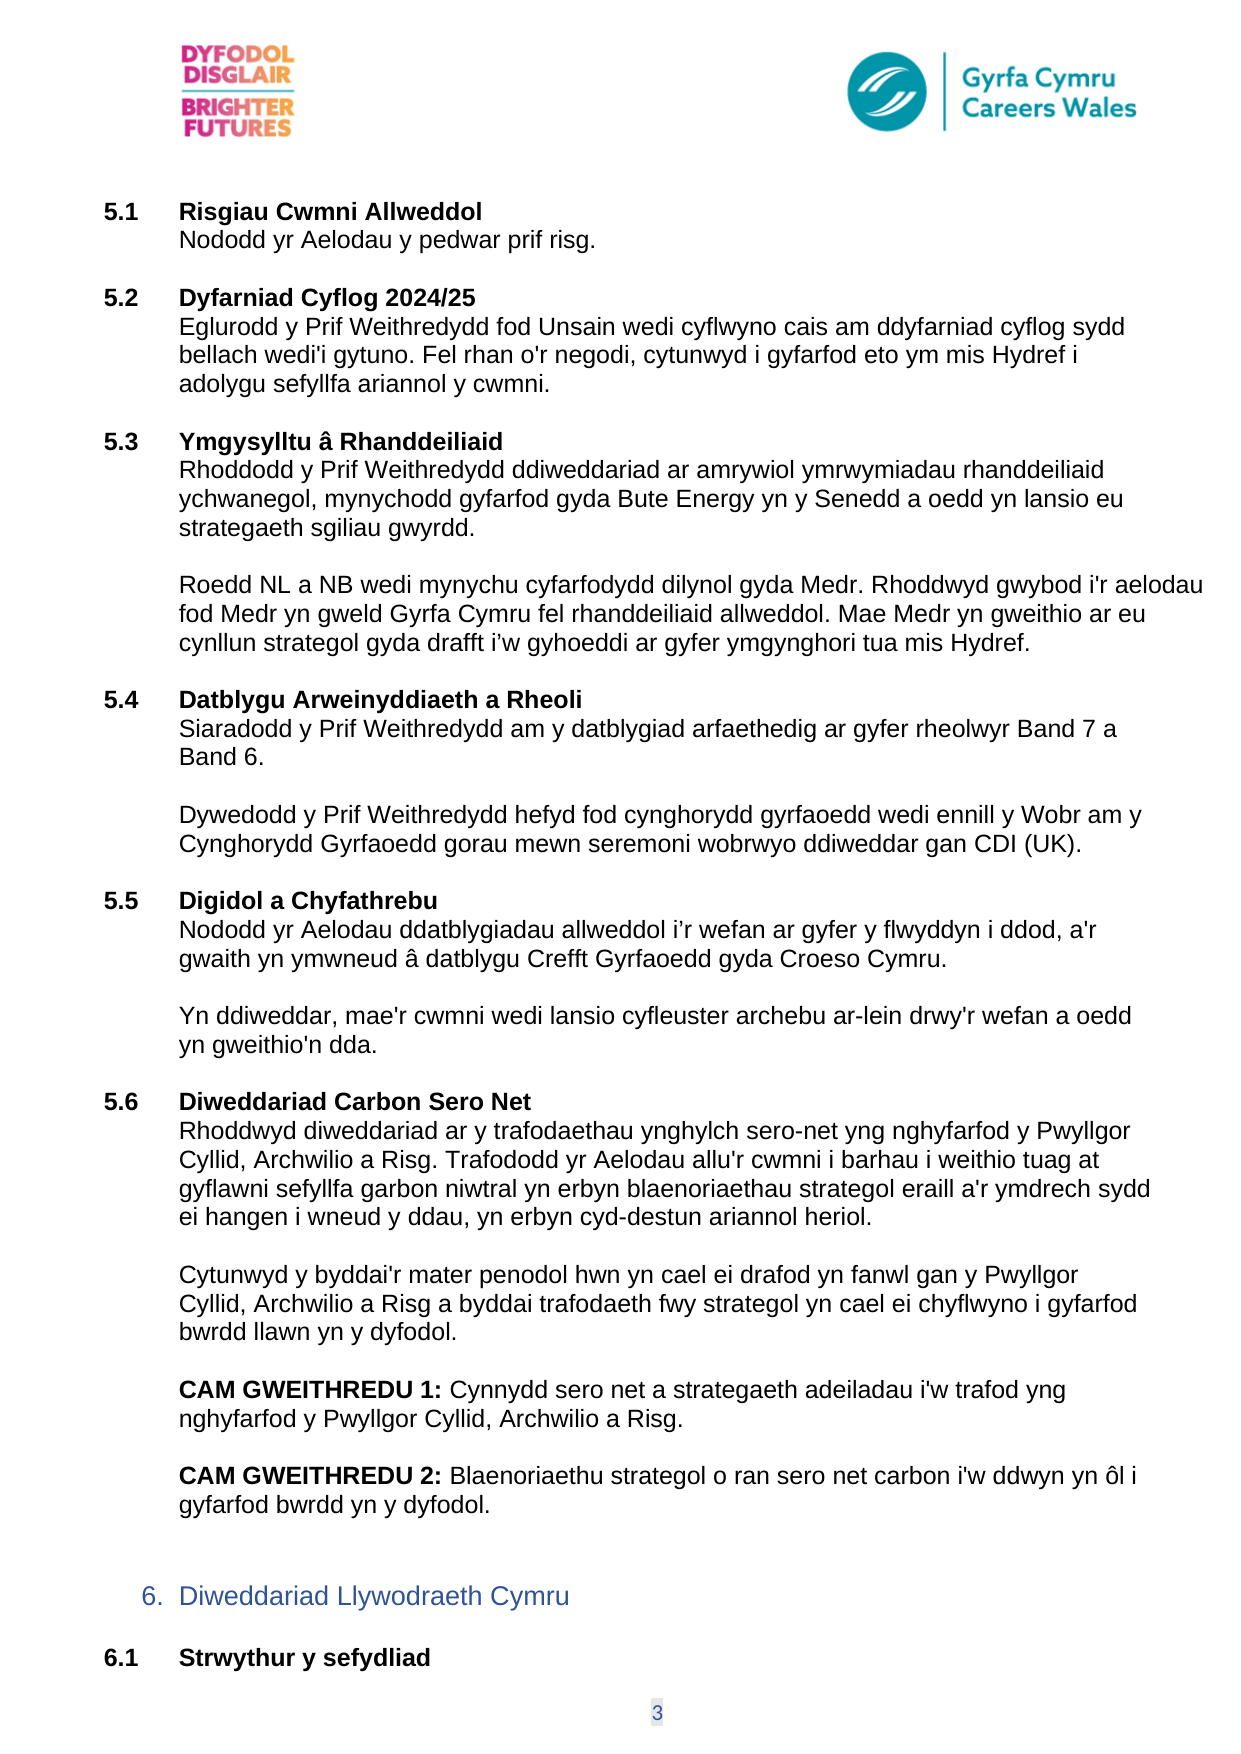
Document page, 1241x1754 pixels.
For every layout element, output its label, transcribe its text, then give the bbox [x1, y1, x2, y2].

text CAM GWEITHREDU 1: Cynnydd sero net a strategaeth adeiladau i'w trafod yng nghyfarfod y Pwyllgor Cyllid, Archwilio a Risg. [178, 1375, 1154, 1432]
text 5.3 Ymgysylltu â Rhanddeiliaid [103, 427, 1154, 456]
text 5.5 Digidol a Chyfathrebu [103, 886, 1154, 915]
list Rhoddodd y Prif Weithredydd ddiweddariad ar amrywiol ymrwymiadau rhanddeiliaid ychwanegol, mynychodd gyfarfod gyda Bute Energy yn y Senedd a oedd yn lansio eu strategaeth sgiliau gwyrdd. [178, 456, 1211, 542]
text Rhoddwyd diweddariad ar y trafodaethau ynghylch sero-net yng nghyfarfod y Pwyllgor Cyllid, Archwilio a Risg. Trafododd yr Aelodau allu'r cwmni i barhau i weithio tuag at gyflawni sefyllfa garbon niwtral yn erbyn blaenoriaethau strategol eraill a'r ymdrech sydd ei hangen i wneud y ddau, yn erbyn cyd-destun ariannol heriol. [178, 1116, 1154, 1231]
list Roedd NL a NB wedi mynychu cyfarfodydd dilynol gyda Medr. Rhoddwyd gwybod i'r aelodau fod Medr yn gweld Gyrfa Cymru fel rhanddeiliaid allweddol. Mae Medr yn gweithio ar eu cynllun strategol gyda drafft i’w gyhoeddi ar gyfer ymgynghori tua mis Hydref. [178, 571, 1211, 657]
text Yn ddiweddar, mae'r cwmni wedi lansio cyfleuster archebu ar-lein drwy'r wefan a oedd yn gweithio'n dda. [178, 1001, 1154, 1058]
text 5.4 Datblygu Arweinyddiaeth a Rheoli [103, 685, 1211, 713]
text 5.2 Dyfarniad Cyflog 2024/25 [103, 283, 1154, 312]
text 5.1 Risgiau Cwmni Allweddol [103, 197, 1154, 226]
text Dywedodd y Prif Weithredydd hefyd fod cynghorydd gyrfaoedd wedi ennill y Wobr am y Cynghorydd Gyrfaoedd gorau mewn seremoni wobrwyo ddiweddar gan CDI (UK). [178, 800, 1154, 857]
text 5.6 Diweddariad Carbon Sero Net [103, 1087, 1154, 1116]
text Nododd yr Aelodau y pedwar prif risg. [178, 226, 1154, 254]
picture [179, 42, 1138, 141]
text CAM GWEITHREDU 2: Blaenoriaethu strategol o ran sero net carbon i'w ddwyn yn ôl i gyfarfod bwrdd yn y dyfodol. [178, 1461, 1154, 1518]
subtitle Diweddariad Llywodraeth Cymru [141, 1580, 1211, 1611]
text Siaradodd y Prif Weithredydd am y datblygiad arfaethedig ar gyfer rheolwyr Band 7 a Band 6. [178, 713, 1154, 771]
text 6.1 Strwythur y sefydliad [103, 1643, 1154, 1671]
text Nododd yr Aelodau ddatblygiadau allweddol i’r wefan ar gyfer y flwyddyn i ddod, a'r gwaith yn ymwneud â datblygu Crefft Gyrfaoedd gyda Croeso Cymru. [178, 915, 1154, 972]
text Eglurodd y Prif Weithredydd fod Unsain wedi cyflwyno cais am ddyfarniad cyflog sydd bellach wedi'i gytuno. Fel rhan o'r negodi, cytunwyd i gyfarfod eto ym mis Hydref i adolygu sefyllfa ariannol y cwmni. [178, 312, 1154, 398]
text Cytunwyd y byddai'r mater penodol hwn yn cael ei drafod yn fanwl gan y Pwyllgor Cyllid, Archwilio a Risg a byddai trafodaeth fwy strategol yn cael ei chyflwyno i gyfarfod bwrdd llawn yn y dyfodol. [178, 1260, 1154, 1346]
